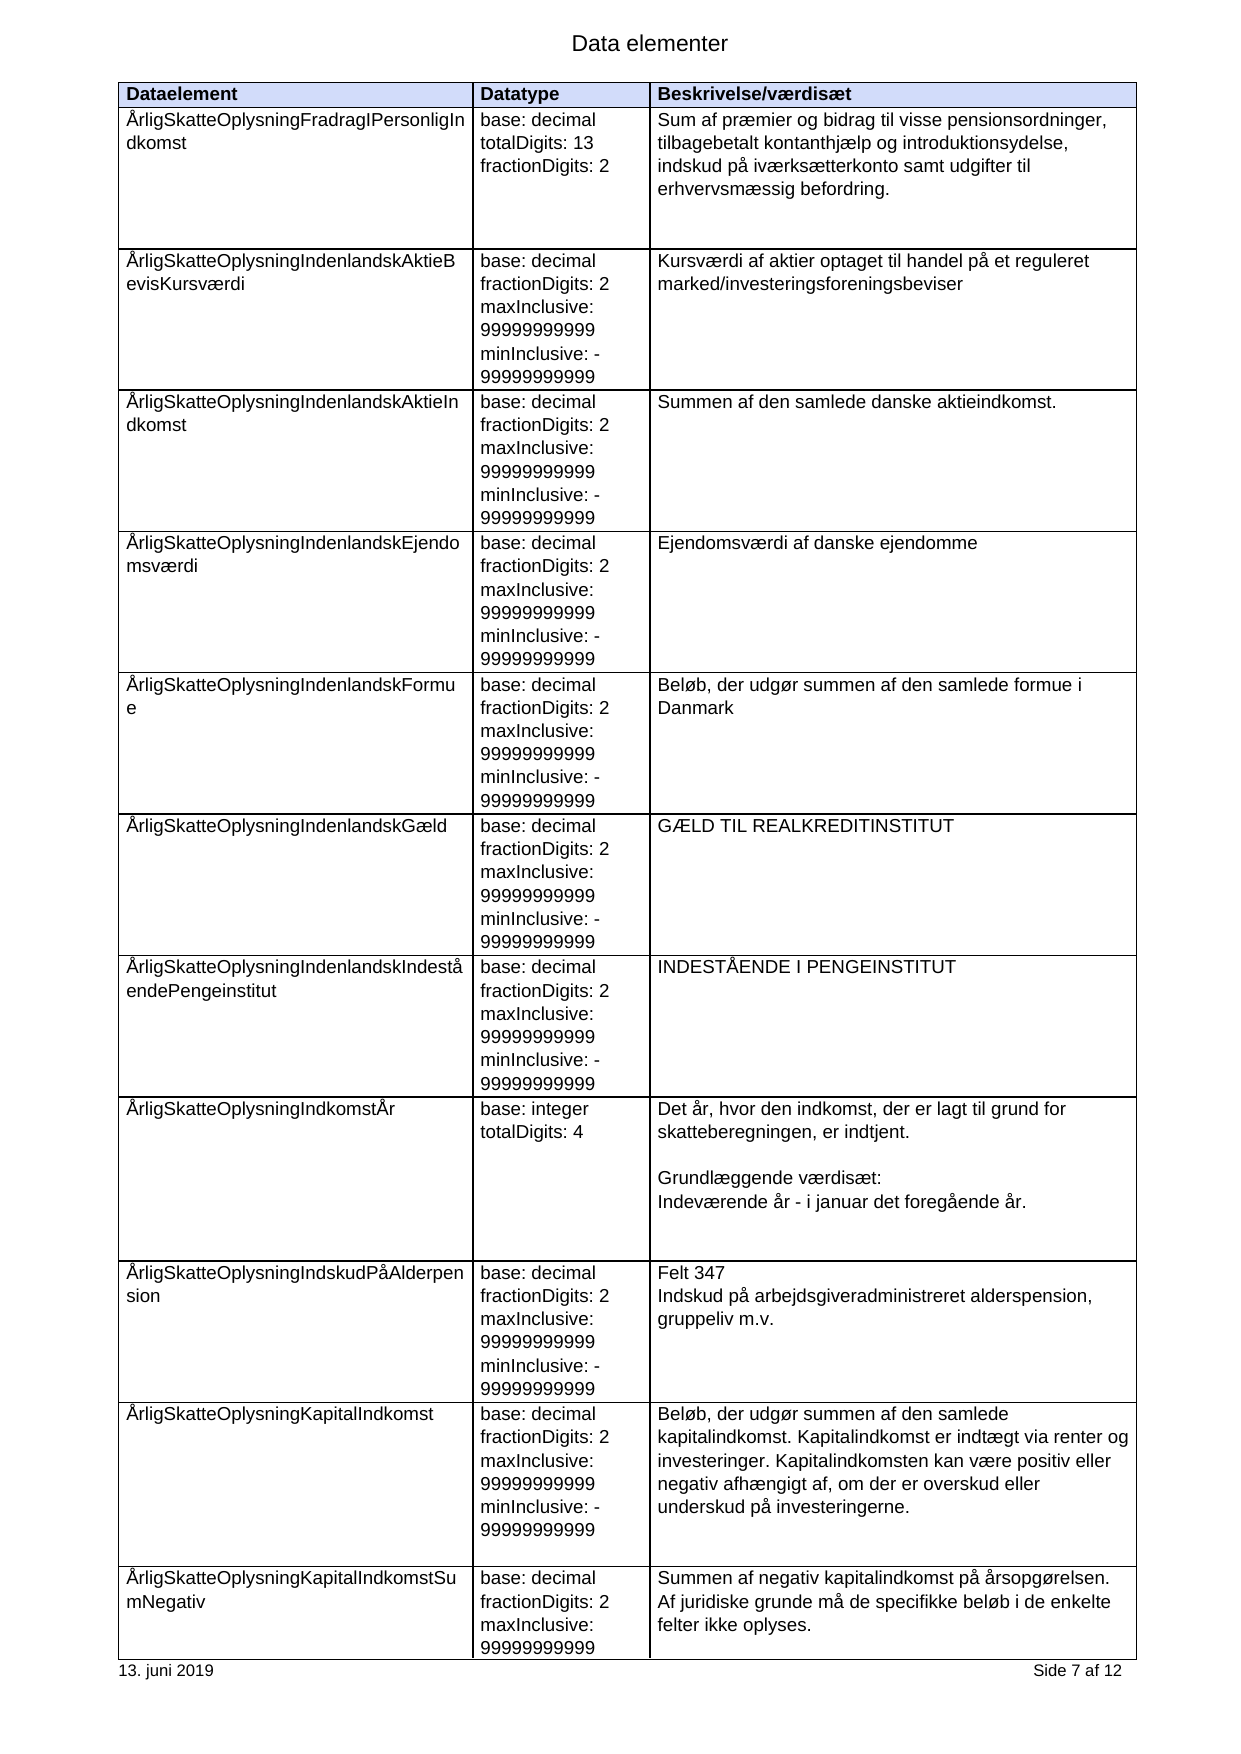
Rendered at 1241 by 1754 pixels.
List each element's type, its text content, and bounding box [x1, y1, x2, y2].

table_cell base: decimal totalDigits: 13 fractionDigits: 2 [474, 108, 649, 248]
table_cell base: decimal fractionDigits: 2 maxInclusive: 99999999999 minInclusive: -99999999999 [474, 956, 649, 1096]
table_cell Beløb, der udgør summen af den samlede formue i Danmark [651, 673, 1136, 813]
table_header Beskrivelse/værdisæt [651, 83, 1136, 107]
table_cell base: decimal fractionDigits: 2 maxInclusive: 99999999999 minInclusive: -99999999999 [474, 673, 649, 813]
table_cell Summen af den samlede danske aktieindkomst. [651, 391, 1136, 531]
table_cell ÅrligSkatteOplysningIndenlandskAktieIndkomst [119, 391, 472, 531]
table_cell Felt 347 Indskud på arbejdsgiveradministreret alderspension, gruppeliv m.v. [651, 1262, 1136, 1401]
table_cell Ejendomsværdi af danske ejendomme [651, 532, 1136, 672]
table_cell INDESTÅENDE I PENGEINSTITUT [651, 956, 1136, 1096]
table_cell Beløb, der udgør summen af den samlede kapitalindkomst. Kapitalindkomst er indtægt via renter og investeringer. Kapitalindkomsten kan være positiv eller negativ afhængigt af, om der er overskud eller underskud på investeringerne. [651, 1403, 1136, 1566]
table_cell Det år, hvor den indkomst, der er lagt til grund for skatteberegningen, er indtjent. Grundlæggende værdisæt: Indeværende år - i januar det foregående år. [651, 1098, 1136, 1260]
table_cell ÅrligSkatteOplysningFradragIPersonligIndkomst [119, 108, 472, 248]
table_cell base: decimal fractionDigits: 2 maxInclusive: 99999999999 minInclusive: -99999999999 [474, 250, 649, 389]
table_header Dataelement [119, 83, 472, 107]
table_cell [651, 1567, 1136, 1658]
table_cell base: decimal fractionDigits: 2 maxInclusive: 99999999999 minInclusive: -99999999999 [474, 532, 649, 672]
table_cell ÅrligSkatteOplysningIndkomstÅr [119, 1098, 472, 1260]
table_cell base: decimal fractionDigits: 2 maxInclusive: 99999999999 minInclusive: -99999999999 [474, 1262, 649, 1401]
table_cell ÅrligSkatteOplysningKapitalIndkomst [119, 1403, 472, 1566]
table_cell base: integer totalDigits: 4 [474, 1098, 649, 1260]
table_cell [474, 1567, 649, 1658]
table_cell base: decimal fractionDigits: 2 maxInclusive: 99999999999 minInclusive: -99999999999 [474, 1403, 649, 1566]
table_cell ÅrligSkatteOplysningIndskudPåAlderpension [119, 1262, 472, 1401]
table_header Datatype [474, 83, 649, 107]
table_cell ÅrligSkatteOplysningIndenlandskIndeståendePengeinstitut [119, 956, 472, 1096]
table_cell base: decimal fractionDigits: 2 maxInclusive: 99999999999 minInclusive: -99999999999 [474, 815, 649, 954]
table_cell base: decimal fractionDigits: 2 maxInclusive: 99999999999 minInclusive: -99999999999 [474, 391, 649, 531]
table_cell GÆLD TIL REALKREDITINSTITUT [651, 815, 1136, 954]
table_cell Sum af præmier og bidrag til visse pensionsordninger, tilbagebetalt kontanthjælp og introduktionsydelse, indskud på iværksætterkonto samt udgifter til erhvervsmæssig befordring. [651, 108, 1136, 248]
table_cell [119, 1567, 472, 1658]
table_cell ÅrligSkatteOplysningIndenlandskEjendomsværdi [119, 532, 472, 672]
table_cell ÅrligSkatteOplysningIndenlandskFormue [119, 673, 472, 813]
table_cell Kursværdi af aktier optaget til handel på et reguleret marked/investeringsforeningsbeviser [651, 250, 1136, 389]
table_cell ÅrligSkatteOplysningIndenlandskAktieBevisKursværdi [119, 250, 472, 389]
table_cell ÅrligSkatteOplysningIndenlandskGæld [119, 815, 472, 954]
